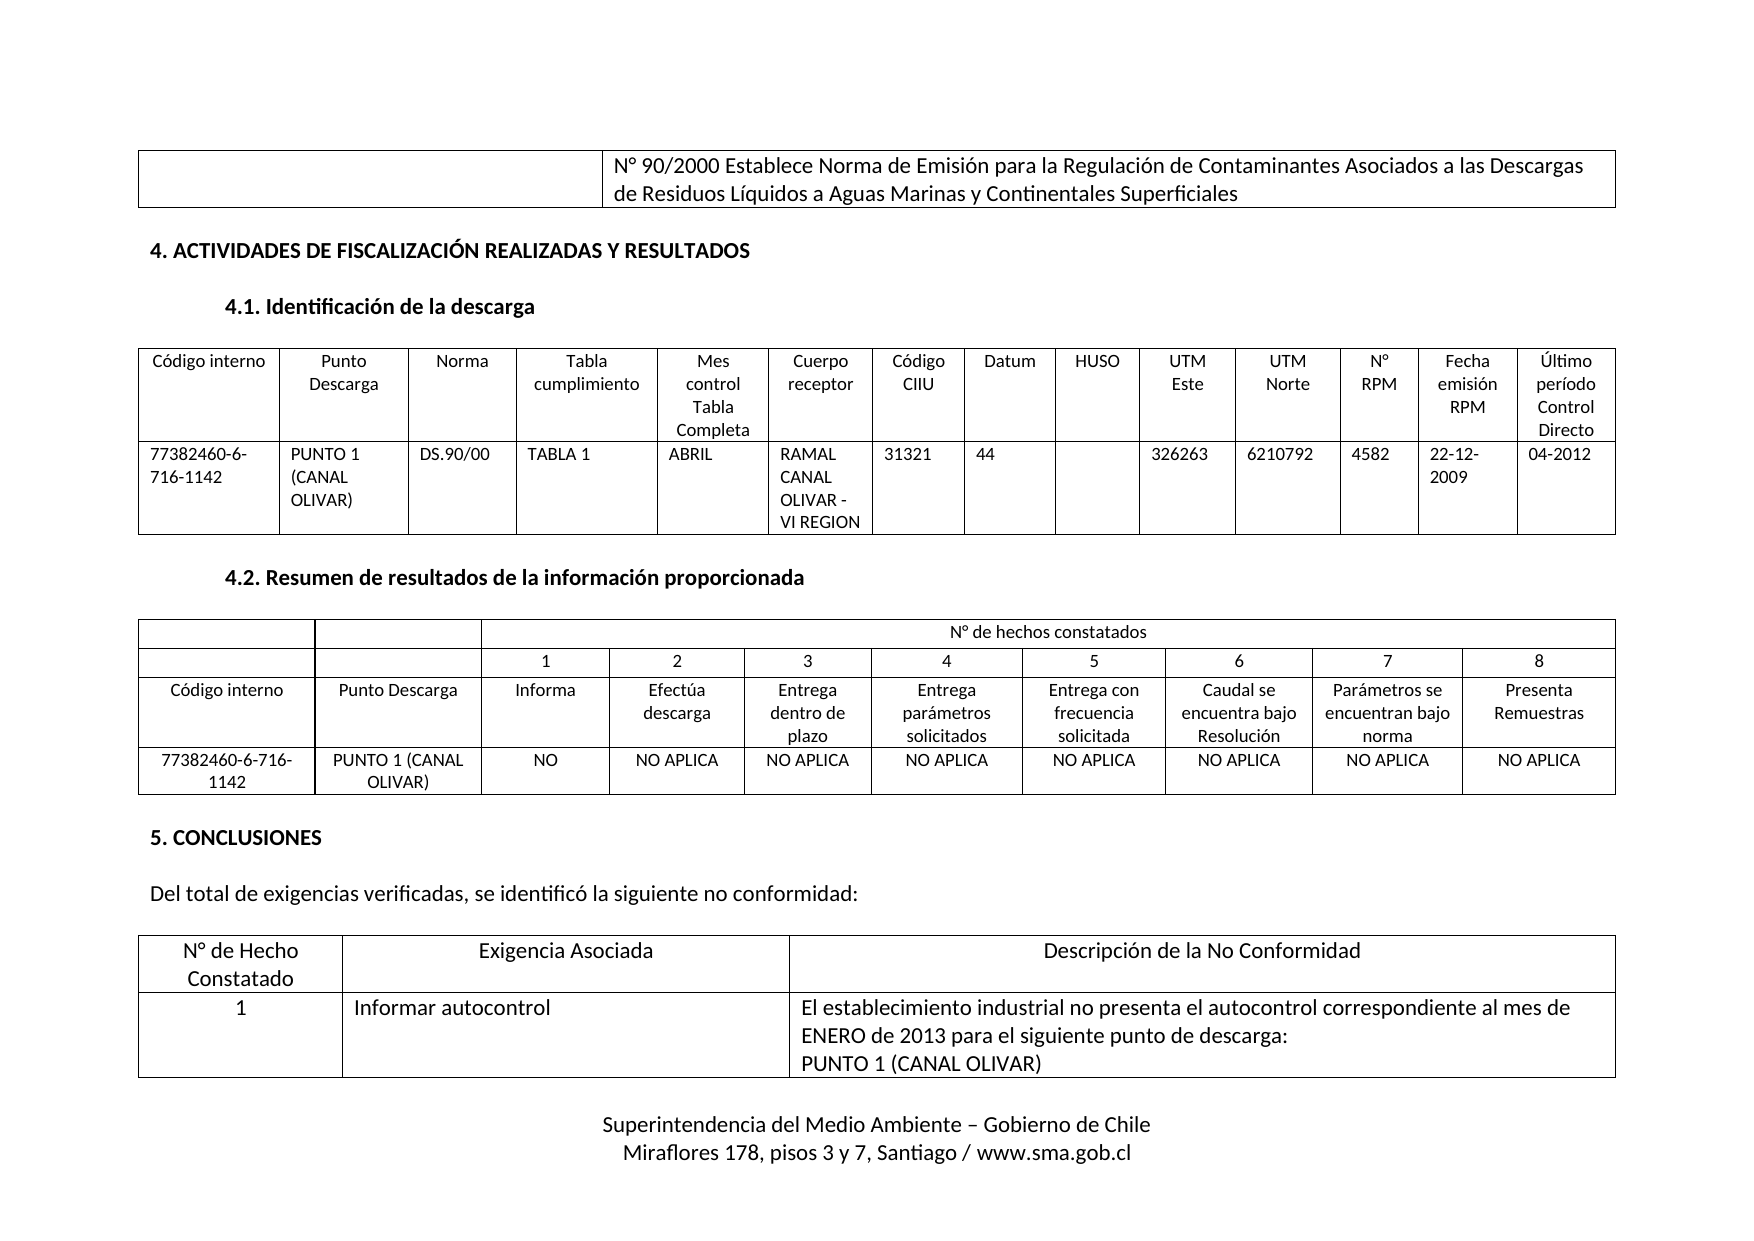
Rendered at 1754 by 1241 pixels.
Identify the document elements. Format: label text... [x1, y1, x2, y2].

table_cell PUNTO 1 (CANAL OLIVAR) [280, 442, 408, 534]
table_cell NO APLICA [1023, 748, 1165, 793]
table_cell 77382460-6-716-1142 [139, 442, 279, 534]
text Del total de exigencias verificadas, se identificó la siguiente no conformidad: [150, 851, 1604, 907]
table_cell [1056, 442, 1139, 534]
table_cell [139, 649, 314, 677]
table_header Último período Control Directo [1518, 349, 1615, 441]
table_cell 44 [965, 442, 1055, 534]
table_cell Informar autocontrol [343, 993, 789, 1077]
table_cell NO APLICA [1166, 748, 1312, 793]
table_cell 5 [1023, 649, 1165, 677]
text 4.2. Resumen de resultados de la información proporcionada [150, 535, 1604, 591]
table_header Tabla cumplimiento [517, 349, 657, 441]
table_cell NO APLICA [1463, 748, 1615, 793]
table_cell 22-12-2009 [1419, 442, 1517, 534]
table_cell NO APLICA [872, 748, 1022, 793]
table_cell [603, 151, 1615, 207]
table_cell 4582 [1341, 442, 1418, 534]
table_cell 4 [872, 649, 1022, 677]
table_header UTM Este [1140, 349, 1235, 441]
table_cell 31321 [873, 442, 964, 534]
table_cell ABRIL [658, 442, 768, 534]
table_cell Entrega parámetros solicitados [872, 678, 1022, 747]
table_cell Caudal se encuentra bajo Resolución [1166, 678, 1312, 747]
table_header Mes control Tabla Completa [658, 349, 768, 441]
table_header Fecha emisión RPM [1419, 349, 1517, 441]
table_cell Presenta Remuestras [1463, 678, 1615, 747]
table_header Punto Descarga [280, 349, 408, 441]
table_header UTM Norte [1236, 349, 1340, 441]
table_header Norma [409, 349, 516, 441]
table_cell 04-2012 [1518, 442, 1615, 534]
table_header Código interno [139, 349, 279, 441]
table_cell 6210792 [1236, 442, 1340, 534]
table_cell Entrega dentro de plazo [745, 678, 871, 747]
table_cell 6 [1166, 649, 1312, 677]
table_cell 3 [745, 649, 871, 677]
table_cell 8 [1463, 649, 1615, 677]
table_cell Parámetros se encuentran bajo norma [1313, 678, 1462, 747]
table_cell RAMAL CANAL OLIVAR - VI REGION [769, 442, 872, 534]
table_header [139, 620, 314, 648]
table_header [316, 620, 481, 648]
table_header Descripción de la No Conformidad [790, 936, 1615, 992]
table_cell 7 [1313, 649, 1462, 677]
table_header Cuerpo receptor [769, 349, 872, 441]
table_cell Informa [482, 678, 609, 747]
text 4. ACTIVIDADES DE FISCALIZACIÓN REALIZADAS Y RESULTADOS [150, 208, 1604, 264]
table_cell 77382460-6-716-1142 [139, 748, 314, 793]
table_cell El establecimiento industrial no presenta el autocontrol correspondiente al mes de ENERO de 2013 para el siguiente punto de descarga: PUNTO 1 (CANAL OLIVAR) [790, 993, 1615, 1077]
table_header HUSO [1056, 349, 1139, 441]
table_header Exigencia Asociada [343, 936, 789, 992]
table_header N° de Hecho Constatado [139, 936, 342, 992]
table_cell NO APLICA [1313, 748, 1462, 793]
table_header N° RPM [1341, 349, 1418, 441]
text 4.1. Identificación de la descarga [150, 264, 1604, 320]
table_cell [316, 649, 481, 677]
table_cell 1 [139, 993, 342, 1077]
table_cell Efectúa descarga [610, 678, 744, 747]
table_header N° de hechos constatados [482, 620, 1615, 648]
table_cell 326263 [1140, 442, 1235, 534]
table_cell DS.90/00 [409, 442, 516, 534]
table_cell PUNTO 1 (CANAL OLIVAR) [316, 748, 481, 793]
table_cell Código interno [139, 678, 314, 747]
table_cell TABLA 1 [517, 442, 657, 534]
table_cell NO APLICA [610, 748, 744, 793]
table_cell NO APLICA [745, 748, 871, 793]
table_cell 1 [482, 649, 609, 677]
table_cell NO [482, 748, 609, 793]
table_cell 2 [610, 649, 744, 677]
table_header Datum [965, 349, 1055, 441]
text 5. CONCLUSIONES [150, 795, 1604, 851]
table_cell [139, 151, 602, 207]
table_header Código CIIU [873, 349, 964, 441]
table_cell Entrega con frecuencia solicitada [1023, 678, 1165, 747]
table_cell Punto Descarga [316, 678, 481, 747]
